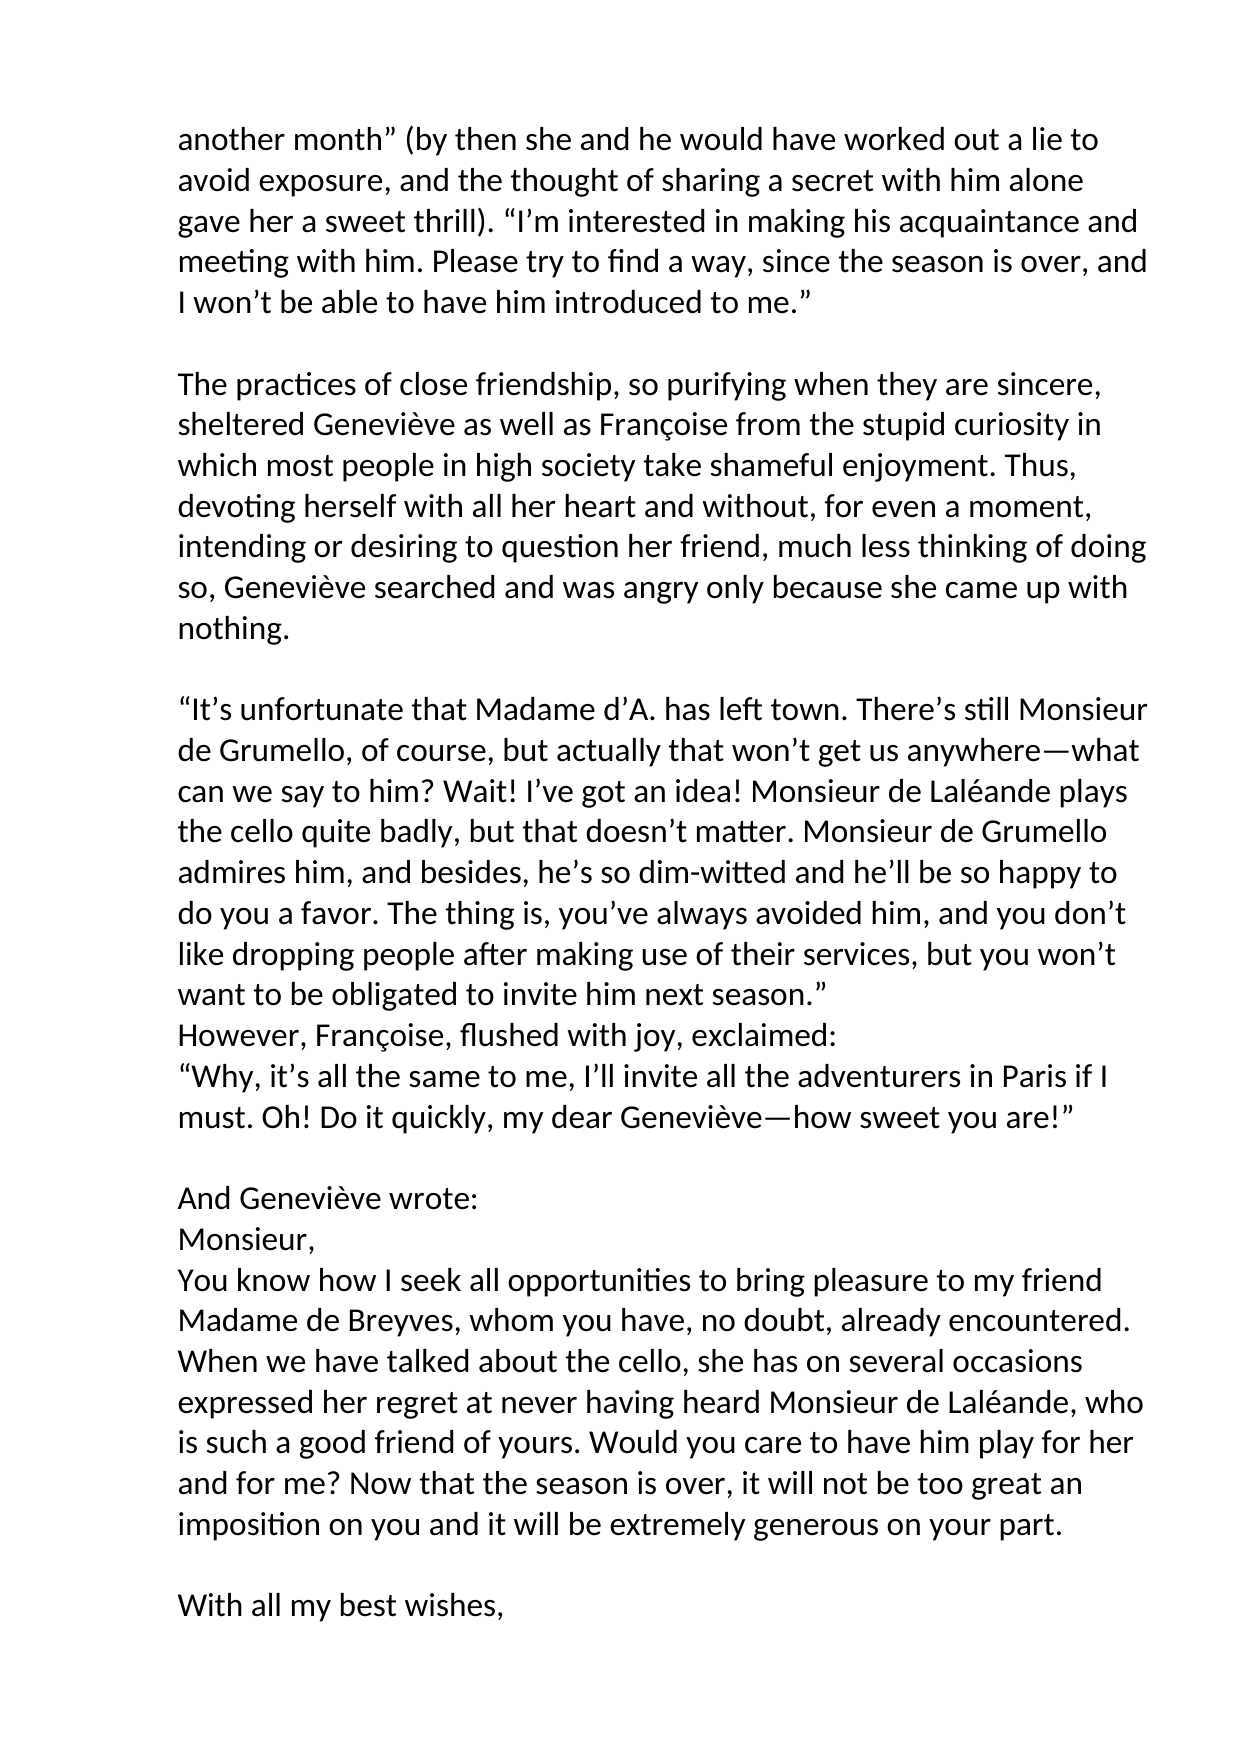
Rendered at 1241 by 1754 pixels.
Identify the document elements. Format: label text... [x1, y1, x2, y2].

text You know how I seek all opportunities to bring pleasure to my friend Madame de Breyves, whom you have, no doubt, already encountered. When we have talked about the cello, she has on several occasions expressed her regret at never having heard Monsieur de Laléande, who is such a good friend of yours. Would you care to have him play for her and for me? Now that the season is over, it will not be too great an imposition on you and it will be extremely generous on your part. [177, 1258, 1152, 1544]
text “Why, it’s all the same to me, I’ll invite all the adventurers in Paris if I must. Oh! Do it quickly, my dear Geneviève—how sweet you are!” [177, 1055, 1152, 1136]
text And Geneviève wrote: [177, 1177, 1152, 1218]
text However, Françoise, flushed with joy, exclaimed: [177, 1014, 1152, 1055]
text Monsieur, [177, 1218, 1152, 1258]
text “It’s unfortunate that Madame d’A. has left town. There’s still Monsieur de Grumello, of course, but actually that won’t get us anywhere—what can we say to him? Wait! I’ve got an idea! Monsieur de Laléande plays the cello quite badly, but that doesn’t matter. Monsieur de Grumello admires him, and besides, he’s so dim-witted and he’ll be so happy to do you a favor. The thing is, you’ve always avoided him, and you don’t like dropping people after making use of their services, but you won’t want to be obligated to invite him next season.” [177, 688, 1152, 1014]
text With all my best wishes, [177, 1584, 1152, 1625]
text The practices of close friendship, so purifying when they are sincere, sheltered Geneviève as well as Françoise from the stupid curiosity in which most people in high society take shameful enjoyment. Thus, devoting herself with all her heart and without, for even a moment, intending or desiring to question her friend, much less thinking of doing so, Geneviève searched and was angry only because she came up with nothing. [177, 362, 1152, 648]
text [177, 118, 1152, 322]
